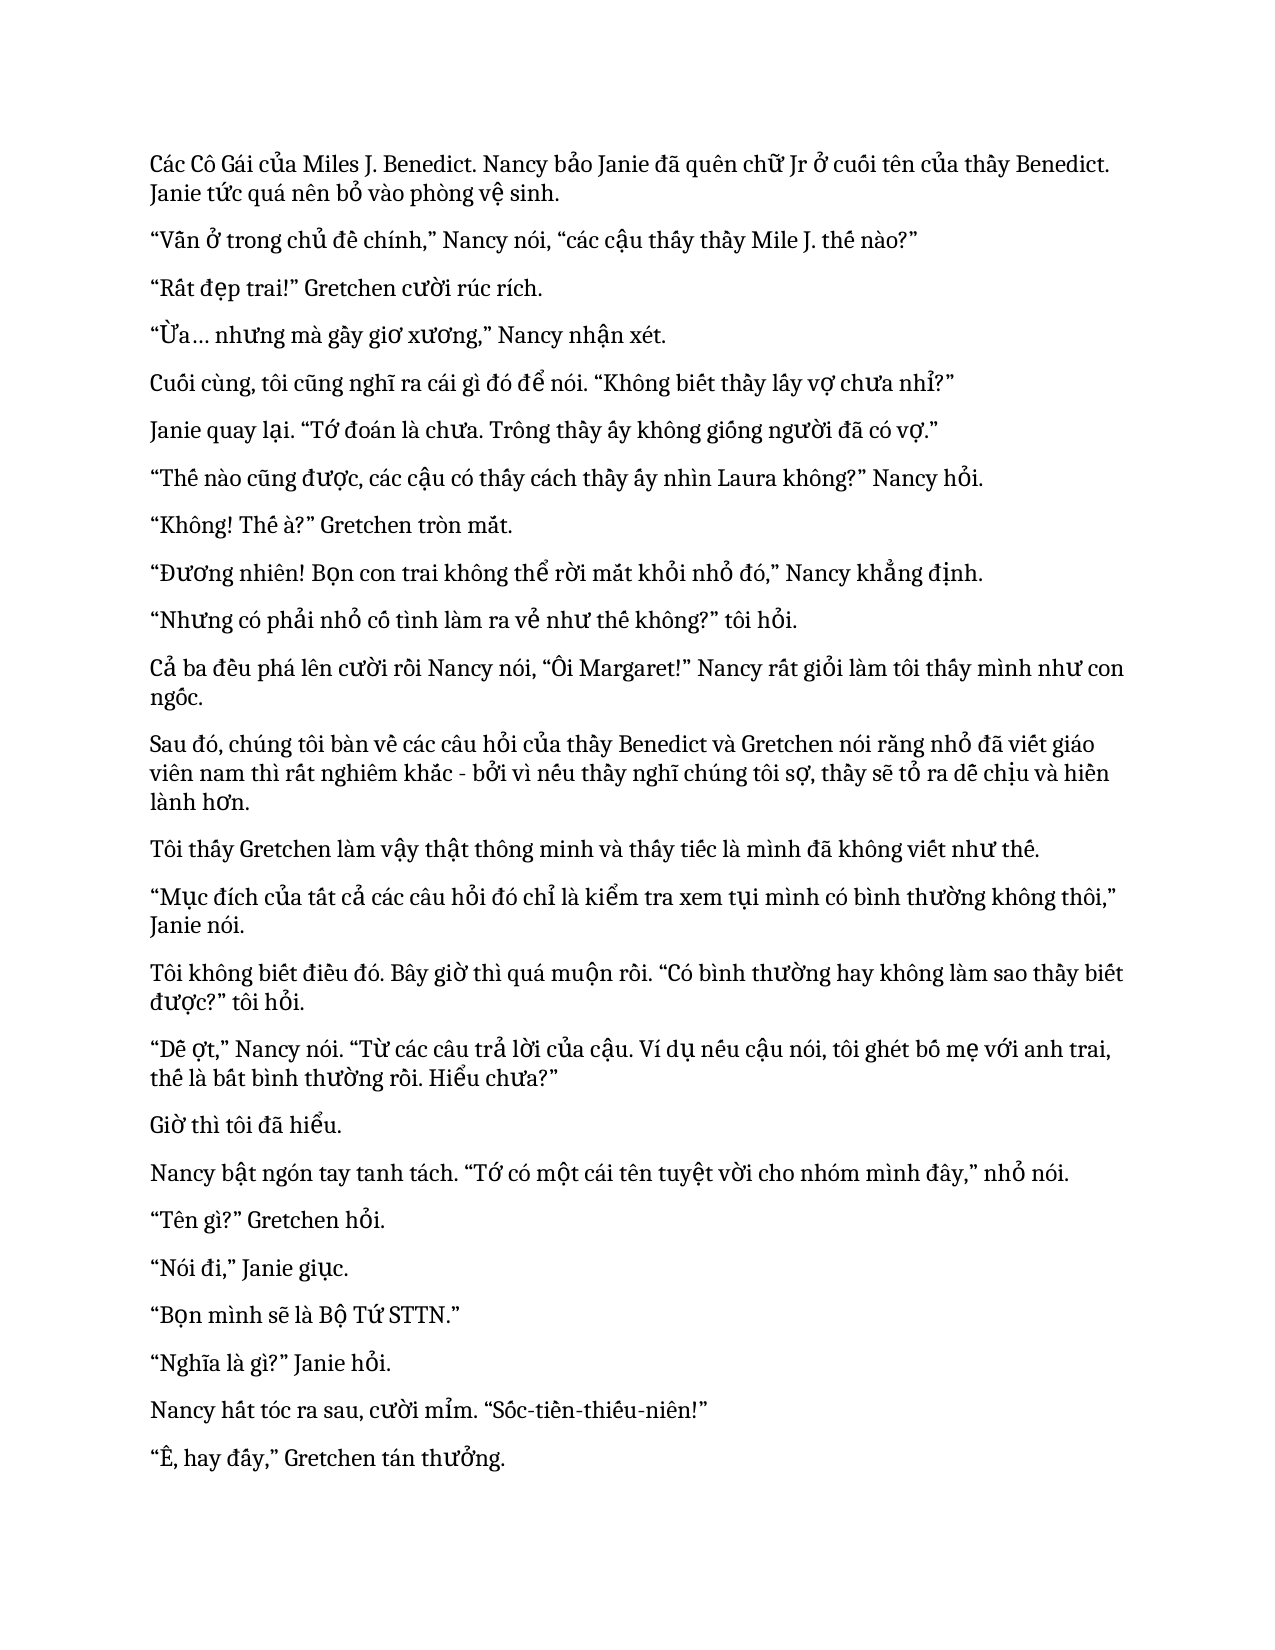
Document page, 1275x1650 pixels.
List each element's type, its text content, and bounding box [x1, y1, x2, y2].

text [150, 150, 1125, 207]
text Cuối cùng, tôi cũng nghĩ ra cái gì đó để nói. “Không biết thầy lấy vợ chưa nhỉ?” [150, 369, 1125, 397]
text Tôi không biết điều đó. Bây giờ thì quá muộn rồi. “Có bình thường hay không làm sao thầy biết được?” tôi hỏi. [150, 959, 1125, 1016]
text “Thế nào cũng được, các cậu có thấy cách thầy ấy nhìn Laura không?” Nancy hỏi. [150, 464, 1125, 492]
text “Nghĩa là gì?” Janie hỏi. [150, 1349, 1125, 1377]
text “Ừa… nhưng mà gầy giơ xương,” Nancy nhận xét. [150, 321, 1125, 350]
text Giờ thì tôi đã hiểu. [150, 1111, 1125, 1140]
text “Dễ ợt,” Nancy nói. “Từ các câu trả lời của cậu. Ví dụ nếu cậu nói, tôi ghét bố mẹ với anh trai, thế là bất bình thường rồi. Hiểu chưa?” [150, 1035, 1125, 1092]
text Nancy bật ngón tay tanh tách. “Tớ có một cái tên tuyệt vời cho nhóm mình đây,” nhỏ nói. [150, 1159, 1125, 1187]
text “Ê, hay đấy,” Gretchen tán thưởng. [150, 1444, 1125, 1472]
text Janie quay lại. “Tớ đoán là chưa. Trông thầy ấy không giống người đã có vợ.” [150, 416, 1125, 445]
text “Mục đích của tất cả các câu hỏi đó chỉ là kiểm tra xem tụi mình có bình thường không thôi,” Janie nói. [150, 882, 1125, 940]
text Sau đó, chúng tôi bàn về các câu hỏi của thầy Benedict và Gretchen nói rằng nhỏ đã viết giáo viên nam thì rất nghiêm khắc - bởi vì nếu thầy nghĩ chúng tôi sợ, thầy sẽ tỏ ra dễ chịu và hiền lành hơn. [150, 730, 1125, 816]
text Nancy hất tóc ra sau, cười mỉm. “Sốc-tiền-thiếu-niên!” [150, 1396, 1125, 1425]
text “Đương nhiên! Bọn con trai không thể rời mắt khỏi nhỏ đó,” Nancy khẳng định. [150, 559, 1125, 587]
text “Vẫn ở trong chủ đề chính,” Nancy nói, “các cậu thấy thầy Mile J. thế nào?” [150, 226, 1125, 255]
text “Nói đi,” Janie giục. [150, 1254, 1125, 1282]
text “Tên gì?” Gretchen hỏi. [150, 1206, 1125, 1235]
text Tôi thấy Gretchen làm vậy thật thông minh và thấy tiếc là mình đã không viết như thế. [150, 835, 1125, 864]
text “Bọn mình sẽ là Bộ Tứ STTN.” [150, 1301, 1125, 1330]
text “Không! Thế à?” Gretchen tròn mắt. [150, 511, 1125, 540]
text “Nhưng có phải nhỏ cố tình làm ra vẻ như thế không?” tôi hỏi. [150, 606, 1125, 635]
text Cả ba đều phá lên cười rồi Nancy nói, “Ôi Margaret!” Nancy rất giỏi làm tôi thấy mình như con ngốc. [150, 654, 1125, 711]
text “Rất đẹp trai!” Gretchen cười rúc rích. [150, 274, 1125, 302]
